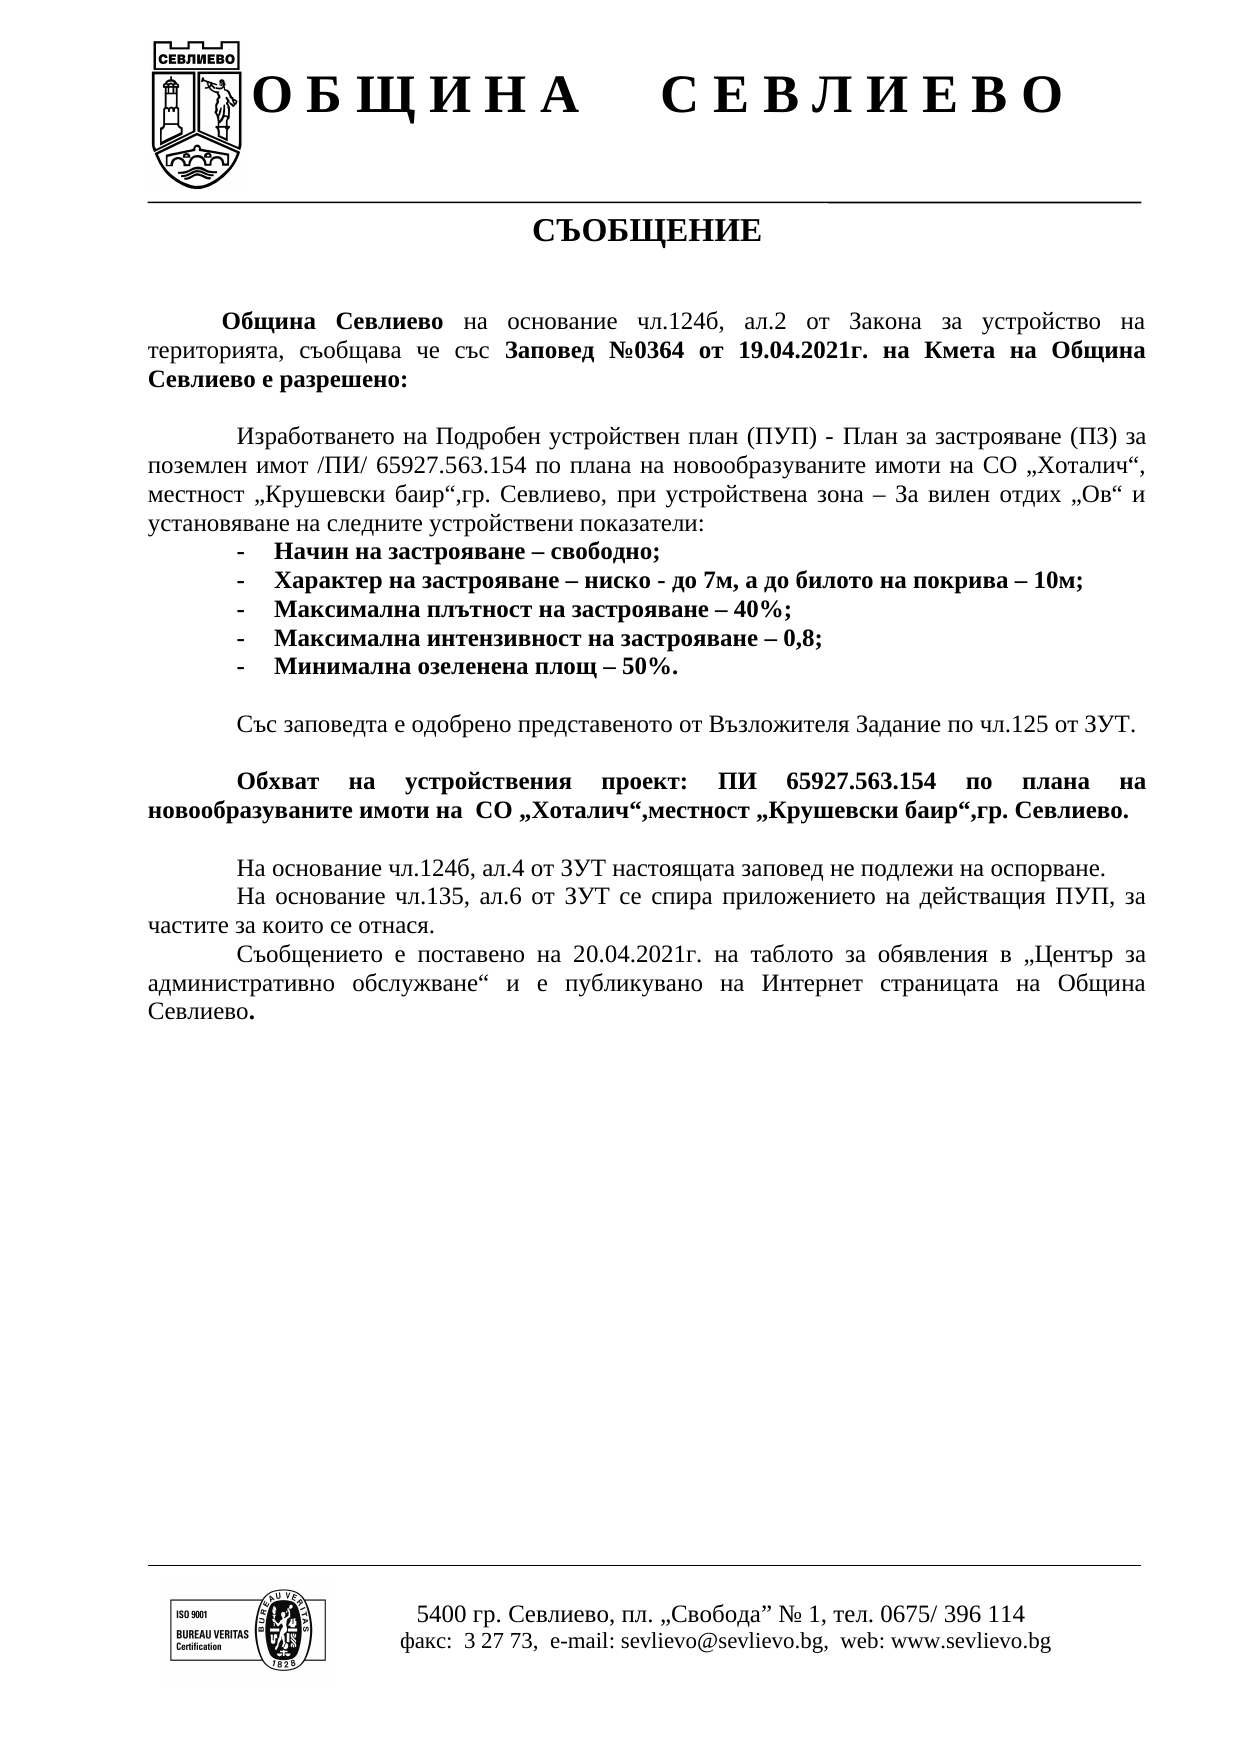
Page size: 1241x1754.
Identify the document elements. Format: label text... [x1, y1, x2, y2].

text На основание чл.124б, ал.4 от ЗУТ настоящата заповед не подлежи на оспорване. [148, 853, 1146, 881]
picture [162, 1577, 335, 1685]
list Максимална плътност на застрояване – 40%; [236, 594, 1146, 623]
text Обхват на устройствения проект: ПИ 65927.563.154 по плана на новообразуваните имоти на СО „Хоталич“,местност „Крушевски баир“,гр. Севлиево. [148, 766, 1146, 824]
text Със заповедта е одобрено представеното от Възложителя Задание по чл.125 от ЗУТ. [148, 709, 1146, 738]
text Изработването на Подробен устройствен план (ПУП) - План за застрояване (ПЗ) за поземлен имот /ПИ/ 65927.563.154 по плана на новообразуваните имоти на СО „Хоталич“, местност „Крушевски баир“,гр. Севлиево, при устройствена зона – За вилен отдих „Ов“ и установяване на следните устройствени показатели: [148, 421, 1146, 536]
text Съобщението е поставено на 20.04.2021г. на таблото за обявления в „Център за административно обслужване“ и е публикувано на Интернет страницата на Община Севлиево. [148, 939, 1146, 1025]
list Характер на застрояване – ниско - до 7м, а до билото на покрива – 10м; [236, 565, 1146, 594]
text СЪОБЩЕНИЕ [148, 211, 1146, 249]
picture [150, 39, 243, 190]
text На основание чл.135, ал.6 от ЗУТ се спира приложението на действащия ПУП, за частите за които се отнася. [148, 881, 1146, 939]
text Община Севлиево на основание чл.124б, ал.2 от Закона за устройство на територията, съобщава че със Заповед №0364 от 19.04.2021г. на Кмета на Община Севлиево е разрешено: [148, 306, 1146, 393]
list Максимална интензивност на застрояване – 0,8; [236, 623, 1146, 651]
list Минимална озеленена площ – 50%. [236, 651, 1146, 680]
list Начин на застрояване – свободно; [236, 536, 1146, 565]
